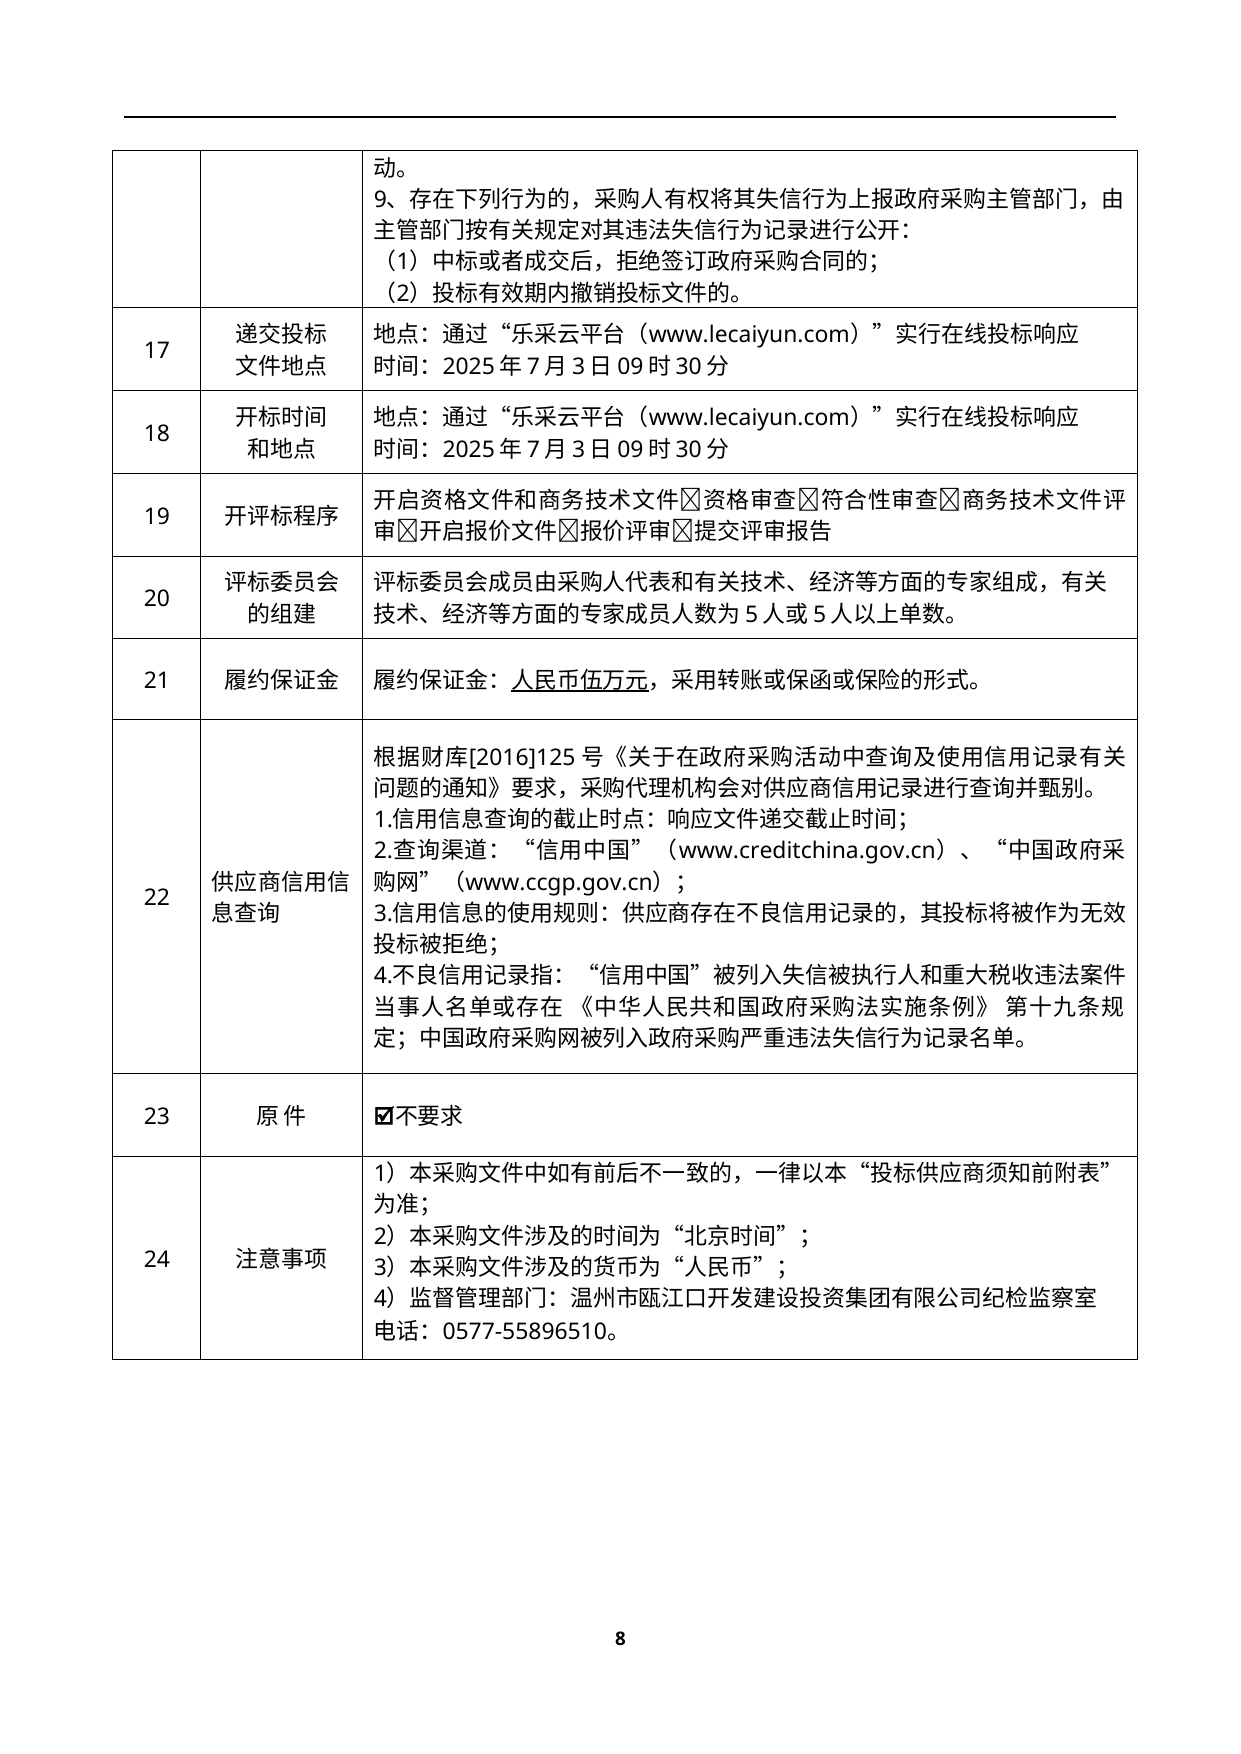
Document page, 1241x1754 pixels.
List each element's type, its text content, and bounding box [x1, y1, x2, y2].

table_cell 开启资格文件和商务技术文件资格审查符合性审查商务技术文件评审开启报价文件报价评审提交评审报告 [363, 474, 1137, 556]
table_cell 递交投标 文件地点 [201, 308, 362, 390]
table_cell 18 [113, 391, 200, 473]
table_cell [363, 151, 1137, 307]
table_cell 不要求 [363, 1074, 1137, 1156]
table_cell 23 [113, 1074, 200, 1156]
table_cell 开评标程序 [201, 474, 362, 556]
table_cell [201, 151, 362, 307]
table_cell 19 [113, 474, 200, 556]
table_cell 24 [113, 1157, 200, 1359]
table_cell 22 [113, 720, 200, 1073]
table_cell 开标时间 和地点 [201, 391, 362, 473]
table_cell 履约保证金 [201, 639, 362, 719]
table_cell 地点：通过“乐采云平台（www.lecaiyun.com）”实行在线投标响应 时间：2025年7月3日09时30分 [363, 391, 1137, 473]
table_cell 注意事项 [201, 1157, 362, 1359]
table_cell 16 [113, 151, 200, 307]
table_cell 履约保证金：人民币伍万元，采用转账或保函或保险的形式。 [363, 639, 1137, 719]
table_cell 21 [113, 639, 200, 719]
table_cell 原 件 [201, 1074, 362, 1156]
table_cell 评标委员会 的组建 [201, 557, 362, 637]
table_cell 17 [113, 308, 200, 390]
table_cell 根据财库[2016]125号《关于在政府采购活动中查询及使用信用记录有关问题的通知》要求，采购代理机构会对供应商信用记录进行查询并甄别。 1.信用信息查询的截止时点：响应文件递交截止时间； 2.查询渠道：“信用中国”（www.creditchina.gov.cn）、“中国政府采购网”（www.ccgp.gov.cn）； 3.信用信息的使用规则：供应商存在不良信用记录的，其投标将被作为无效投标被拒绝； 4.不良信用记录指：“信用中国”被列入失信被执行人和重大税收违法案件当事人名单或存在 《中华人民共和国政府采购法实施条例》 第十九条规定；中国政府采购网被列入政府采购严重违法失信行为记录名单。 [363, 720, 1137, 1073]
table_cell 20 [113, 557, 200, 637]
table_cell 供应商信用信息查询 [201, 720, 362, 1073]
table_cell 地点：通过“乐采云平台（www.lecaiyun.com）”实行在线投标响应 时间：2025年7月3日09时30分 [363, 308, 1137, 390]
table_cell 1）本采购文件中如有前后不一致的，一律以本“投标供应商须知前附表”为准； 2）本采购文件涉及的时间为“北京时间”； 3）本采购文件涉及的货币为“人民币”； 4）监督管理部门：温州市瓯江口开发建设投资集团有限公司纪检监察室 电话：0577-55896510。 [363, 1157, 1137, 1359]
table_cell 评标委员会成员由采购人代表和有关技术、经济等方面的专家组成，有关技术、经济等方面的专家成员人数为5人或5人以上单数。 [363, 557, 1137, 637]
